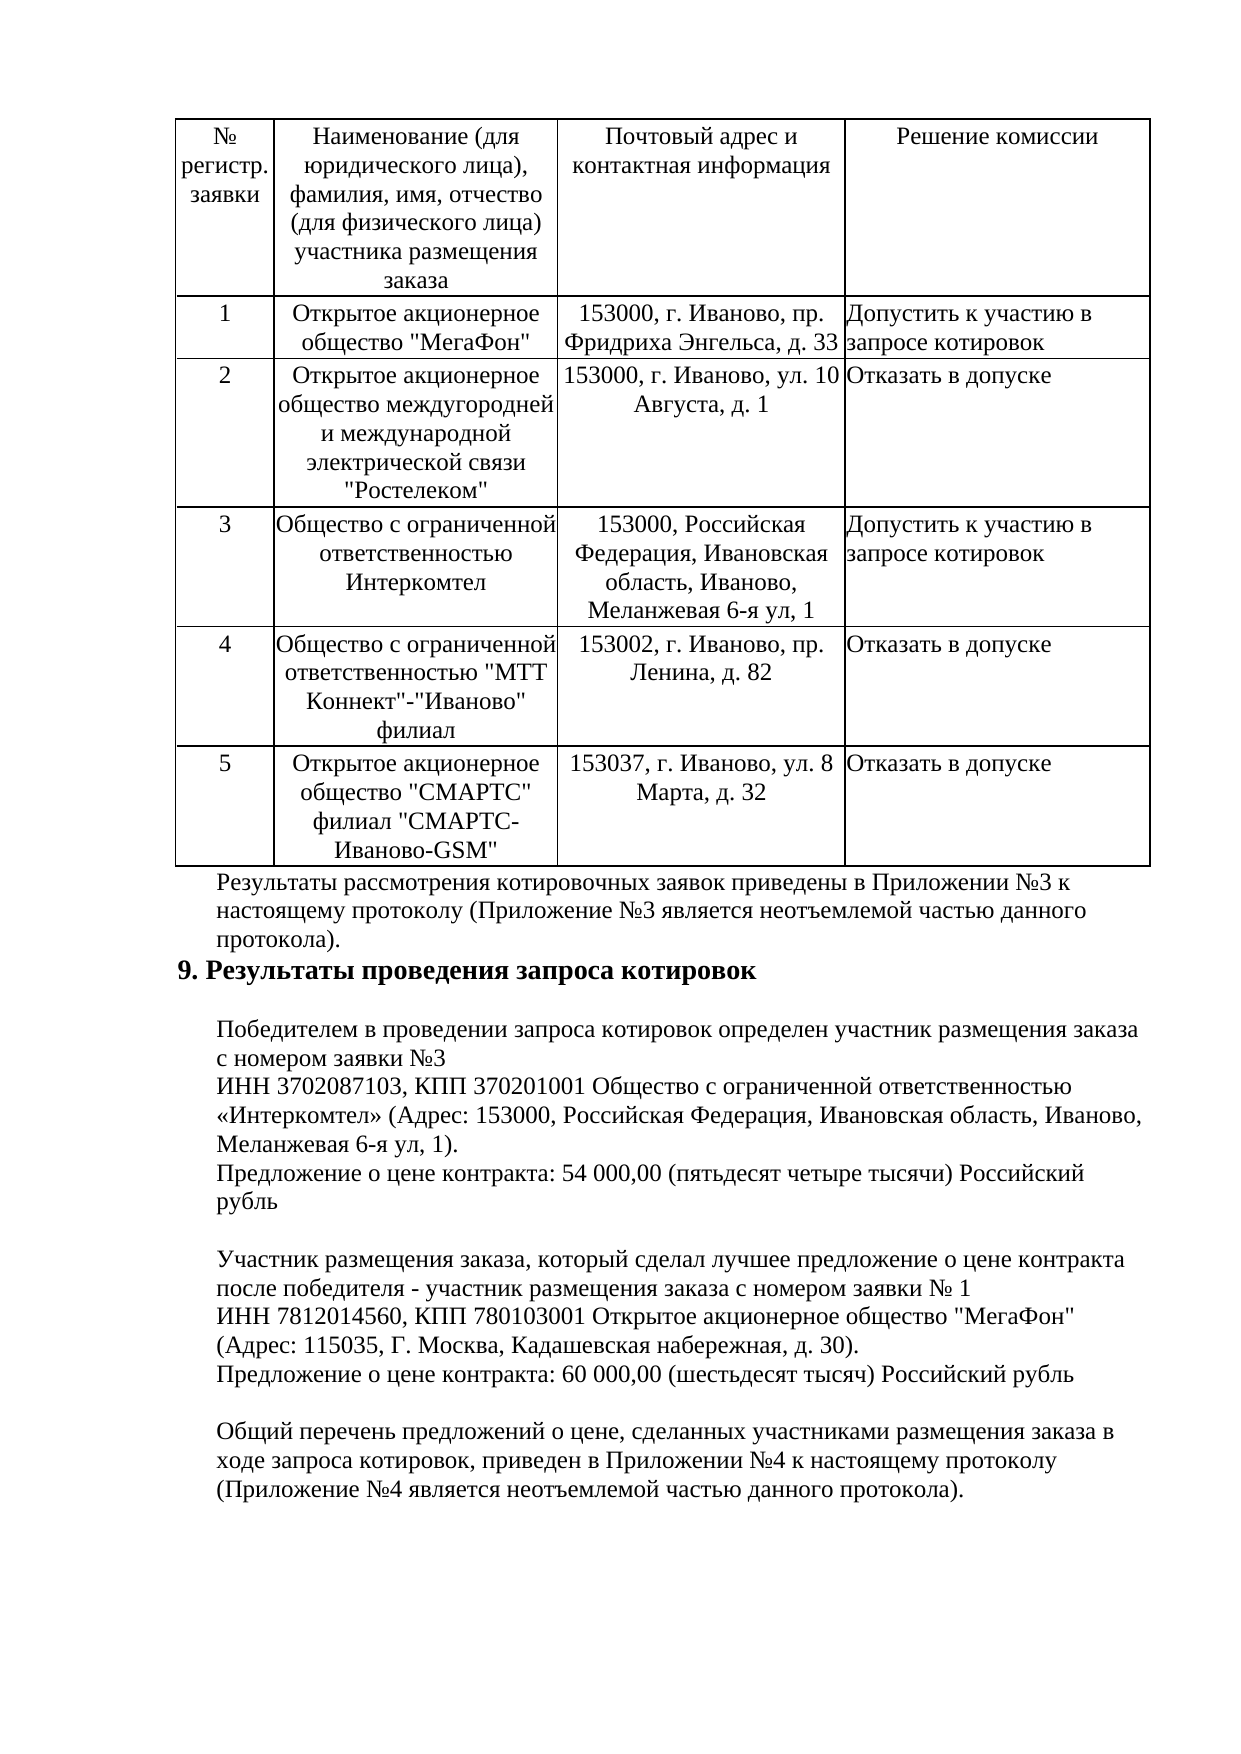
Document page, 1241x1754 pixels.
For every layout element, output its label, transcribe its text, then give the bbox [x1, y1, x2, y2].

table_cell 153037, г. Иваново, ул. 8 Марта, д. 32 [558, 747, 844, 865]
table_cell Допустить к участию в запросе котировок [846, 508, 1149, 626]
table_cell 4 [176, 627, 273, 745]
text Результаты рассмотрения котировочных заявок приведены в Приложении №3 к настоящему протоколу (Приложение №3 является неотъемлемой частью данного протокола). [216, 867, 1152, 953]
table_cell 153000, г. Иваново, ул. 10 Августа, д. 1 [558, 359, 844, 506]
table_header Почтовый адрес и контактная информация [558, 120, 844, 295]
table_cell 153000, г. Иваново, пр. Фридриха Энгельса, д. 33 [558, 297, 844, 357]
text Победителем в проведении запроса котировок определен участник размещения заказа с номером заявки №3 ИНН 3702087103, КПП 370201001 Общество с ограниченной ответственностью «Интеркомтел» (Адрес: 153000, Российская Федерация, Ивановская область, Иваново, Меланжевая 6-я ул, 1). Предложение о цене контракта: 54 000,00 (пятьдесят четыре тысячи) Российский рубль Участник размещения заказа, который сделал лучшее предложение о цене контракта после победителя - участник размещения заказа с номером заявки № 1 ИНН 7812014560, КПП 780103001 Открытое акционерное общество "МегаФон" (Адрес: 115035, Г. Москва, Кадашевская набережная, д. 30). Предложение о цене контракта: 60 000,00 (шестьдесят тысяч) Российский рубль Общий перечень предложений о цене, сделанных участниками размещения заказа в ходе запроса котировок, приведен в Приложении №4 к настоящему протоколу (Приложение №4 является неотъемлемой частью данного протокола). [216, 985, 1152, 1503]
table_header Решение комиссии [846, 120, 1149, 295]
table_cell Общество с ограниченной ответственностью "МТТ Коннект"-"Иваново" филиал [275, 627, 557, 745]
table_cell 1 [176, 296, 273, 357]
table_cell Отказать в допуске [846, 747, 1149, 865]
table_cell 2 [176, 359, 273, 506]
table_cell Отказать в допуске [846, 359, 1149, 506]
table_cell 3 [176, 507, 273, 626]
table_cell Открытое акционерное общество междугородней и международной электрической связи "Ростелеком" [275, 359, 557, 506]
table_cell Допустить к участию в запросе котировок [846, 297, 1149, 357]
table_header Наименование (для юридического лица), фамилия, имя, отчество (для физического лица) участника размещения заказа [275, 120, 557, 295]
table_cell 5 [176, 746, 273, 865]
text 9. Результаты проведения запроса котировок [177, 953, 1152, 985]
table_header № регистр. заявки [176, 120, 273, 295]
table_cell Отказать в допуске [846, 627, 1149, 745]
table_cell Открытое акционерное общество "МегаФон" [275, 297, 557, 357]
table_cell Открытое акционерное общество "СМАРТС" филиал "СМАРТС-Иваново-GSM" [275, 747, 557, 865]
table_cell 153000, Российская Федерация, Ивановская область, Иваново, Меланжевая 6-я ул, 1 [558, 508, 844, 626]
table_cell Общество с ограниченной ответственностью Интеркомтел [275, 508, 557, 626]
table_cell 153002, г. Иваново, пр. Ленина, д. 82 [558, 627, 844, 745]
